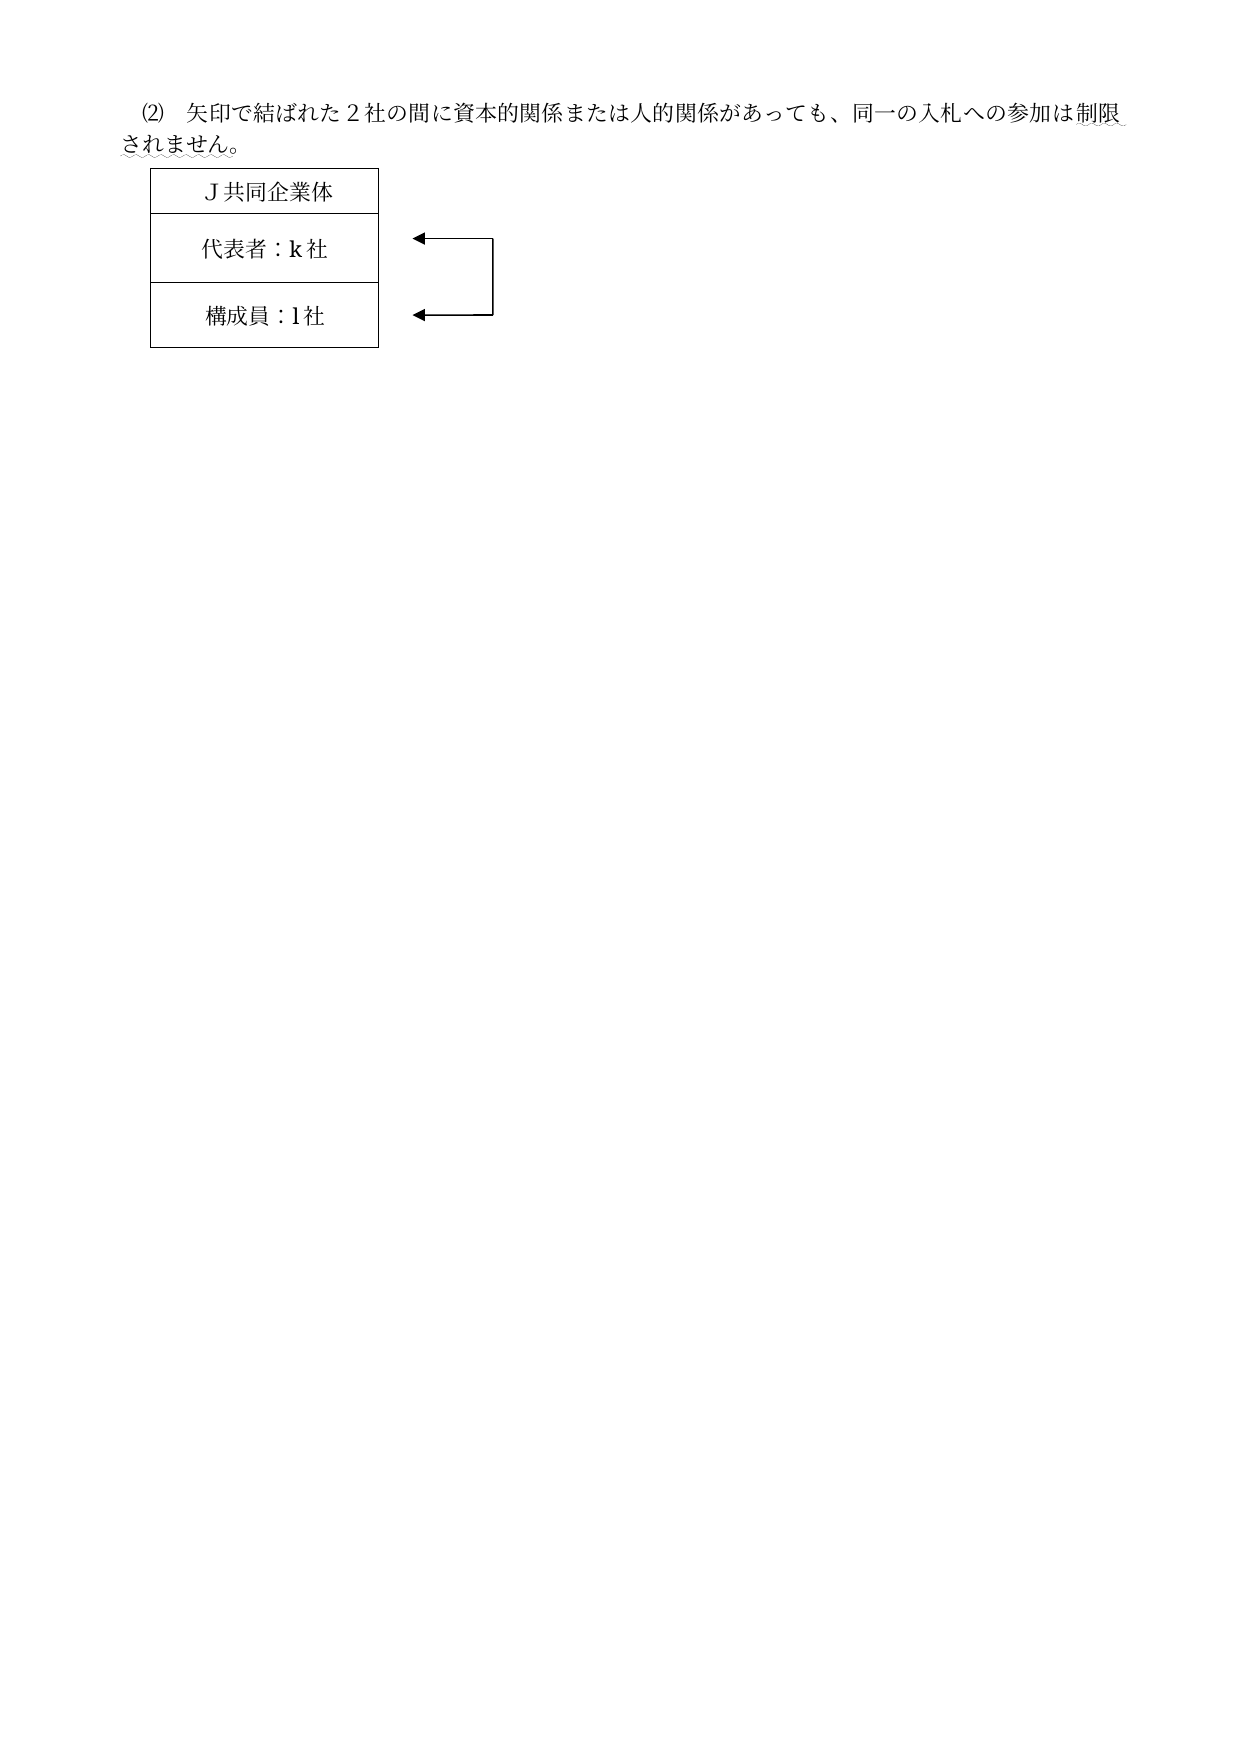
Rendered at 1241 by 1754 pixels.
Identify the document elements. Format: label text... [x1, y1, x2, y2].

table_cell 代表者：k社 [151, 214, 378, 282]
table_header Ｊ共同企業体 [151, 169, 378, 213]
text ⑵ 矢印で結ばれた２社の間に資本的関係または人的関係があっても、同一の入札への参加は制限されません。 [120, 96, 1120, 159]
table_cell 構成員：l社 [151, 283, 378, 347]
